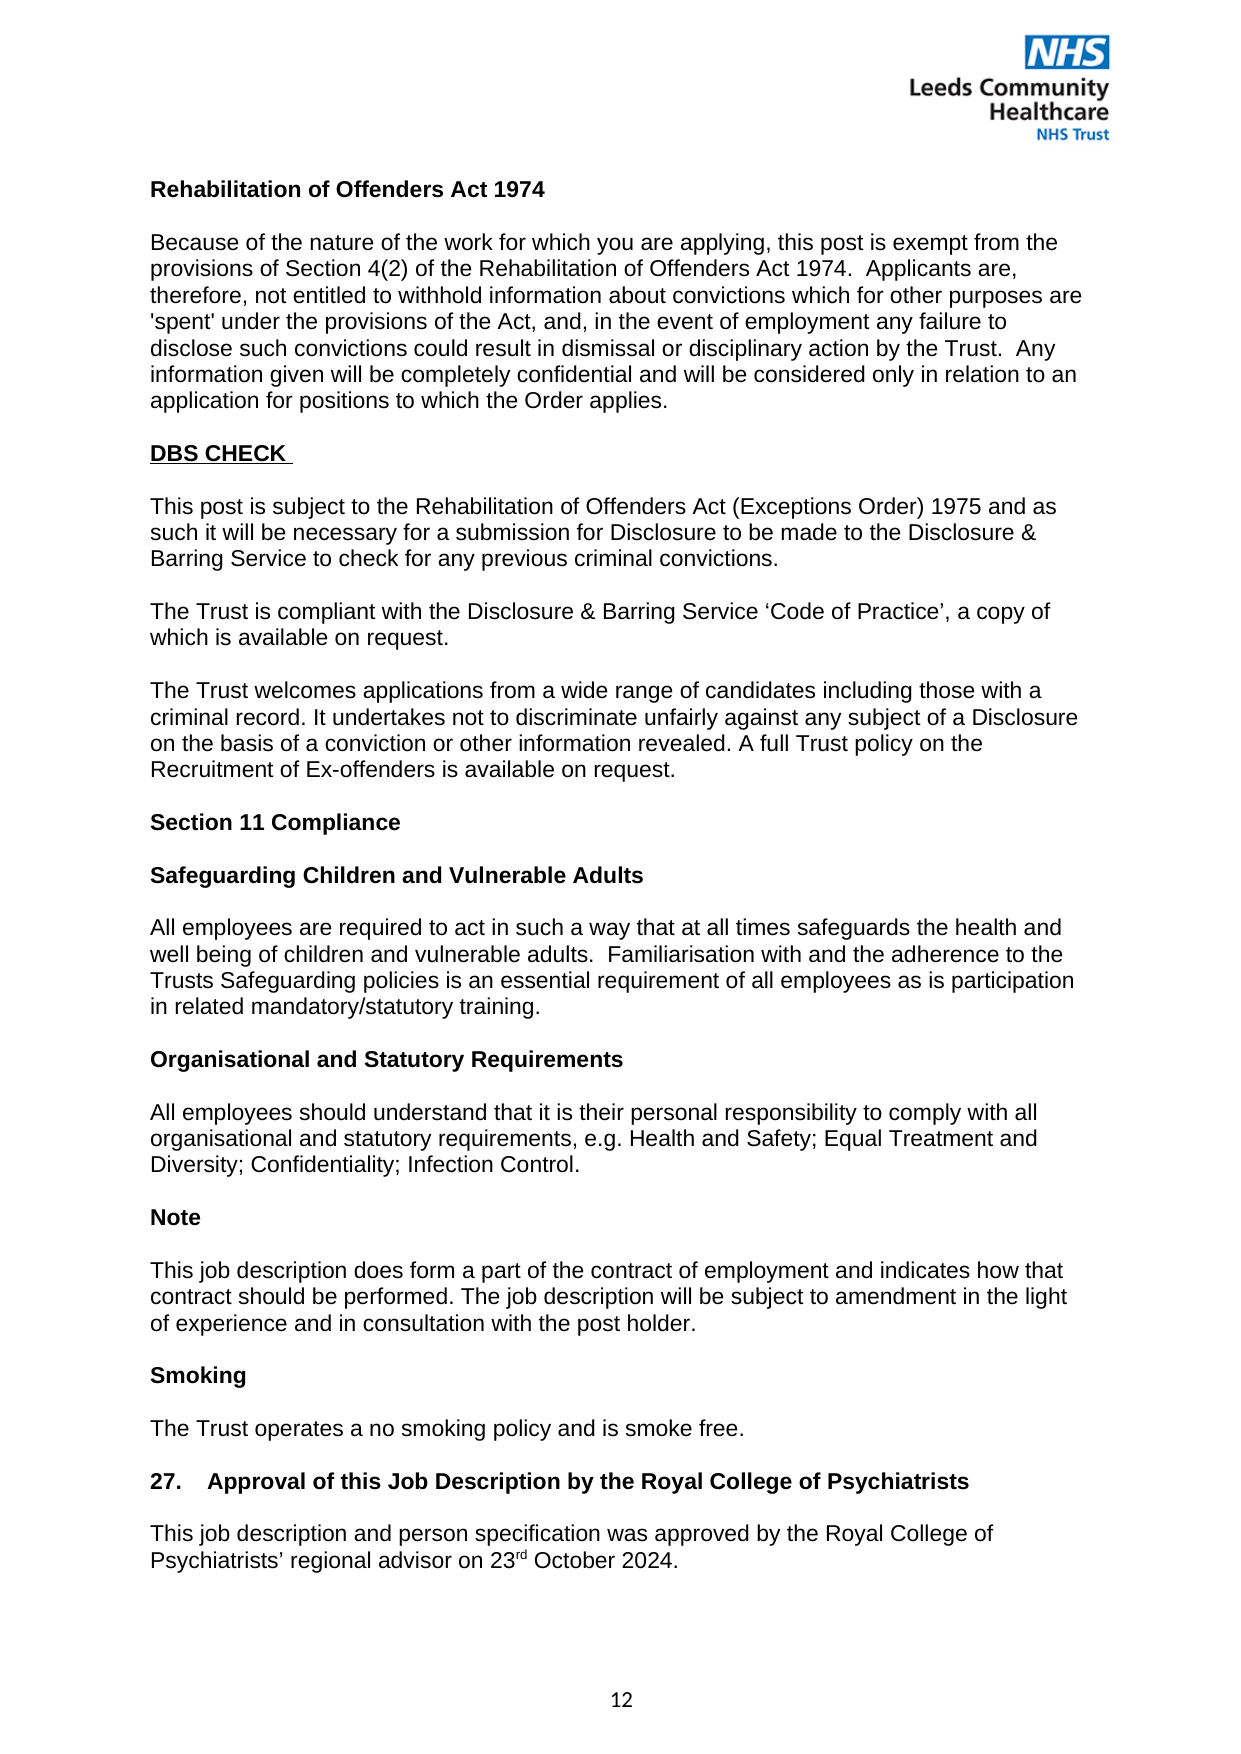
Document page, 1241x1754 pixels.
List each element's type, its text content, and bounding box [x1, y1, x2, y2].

text Safeguarding Children and Vulnerable Adults [150, 862, 1090, 888]
text The Trust operates a no smoking policy and is smoke free. [150, 1415, 1090, 1441]
text The Trust is compliant with the Disclosure & Barring Service ‘Code of Practice’, a copy of which is available on request. [150, 598, 1090, 651]
picture [905, 27, 1121, 149]
text This post is subject to the Rehabilitation of Offenders Act (Exceptions Order) 1975 and as such it will be necessary for a submission for Disclosure to be made to the Disclosure & Barring Service to check for any previous criminal convictions. [150, 493, 1090, 572]
text This job description does form a part of the contract of employment and indicates how that contract should be performed. The job description will be subject to amendment in the light of experience and in consultation with the post holder. [150, 1257, 1090, 1336]
text Organisational and Statutory Requirements [150, 1046, 1090, 1072]
text Rehabilitation of Offenders Act 1974 [150, 176, 1090, 203]
text All employees should understand that it is their personal responsibility to comply with all organisational and statutory requirements, e.g. Health and Safety; Equal Treatment and Diversity; Confidentiality; Infection Control. [150, 1099, 1090, 1178]
text Note [150, 1204, 1090, 1231]
subtitle Approval of this Job Description by the Royal College of Psychiatrists [150, 1468, 1090, 1494]
text This job description and person specification was approved by the Royal College of Psychiatrists’ regional advisor on 23rd October 2024. [150, 1520, 1090, 1573]
text Because of the nature of the work for which you are applying, this post is exempt from the provisions of Section 4(2) of the Rehabilitation of Offenders Act 1974. Applicants are, therefore, not entitled to withhold information about convictions which for other purposes are 'spent' under the provisions of the Act, and, in the event of employment any failure to disclose such convictions could result in dismissal or disciplinary action by the Trust. Any information given will be completely confidential and will be considered only in relation to an application for positions to which the Order applies. [150, 229, 1090, 413]
text The Trust welcomes applications from a wide range of candidates including those with a criminal record. It undertakes not to discriminate unfairly against any subject of a Disclosure on the basis of a conviction or other information revealed. A full Trust policy on the Recruitment of Ex-offenders is available on request. [150, 677, 1090, 782]
text Smoking [150, 1362, 1090, 1389]
text DBS CHECK [150, 440, 1090, 466]
text Section 11 Compliance [150, 809, 1090, 835]
text All employees are required to act in such a way that at all times safeguards the health and well being of children and vulnerable adults. Familiarisation with and the adherence to the Trusts Safeguarding policies is an essential requirement of all employees as is participation in related mandatory/statutory training. [150, 914, 1090, 1020]
